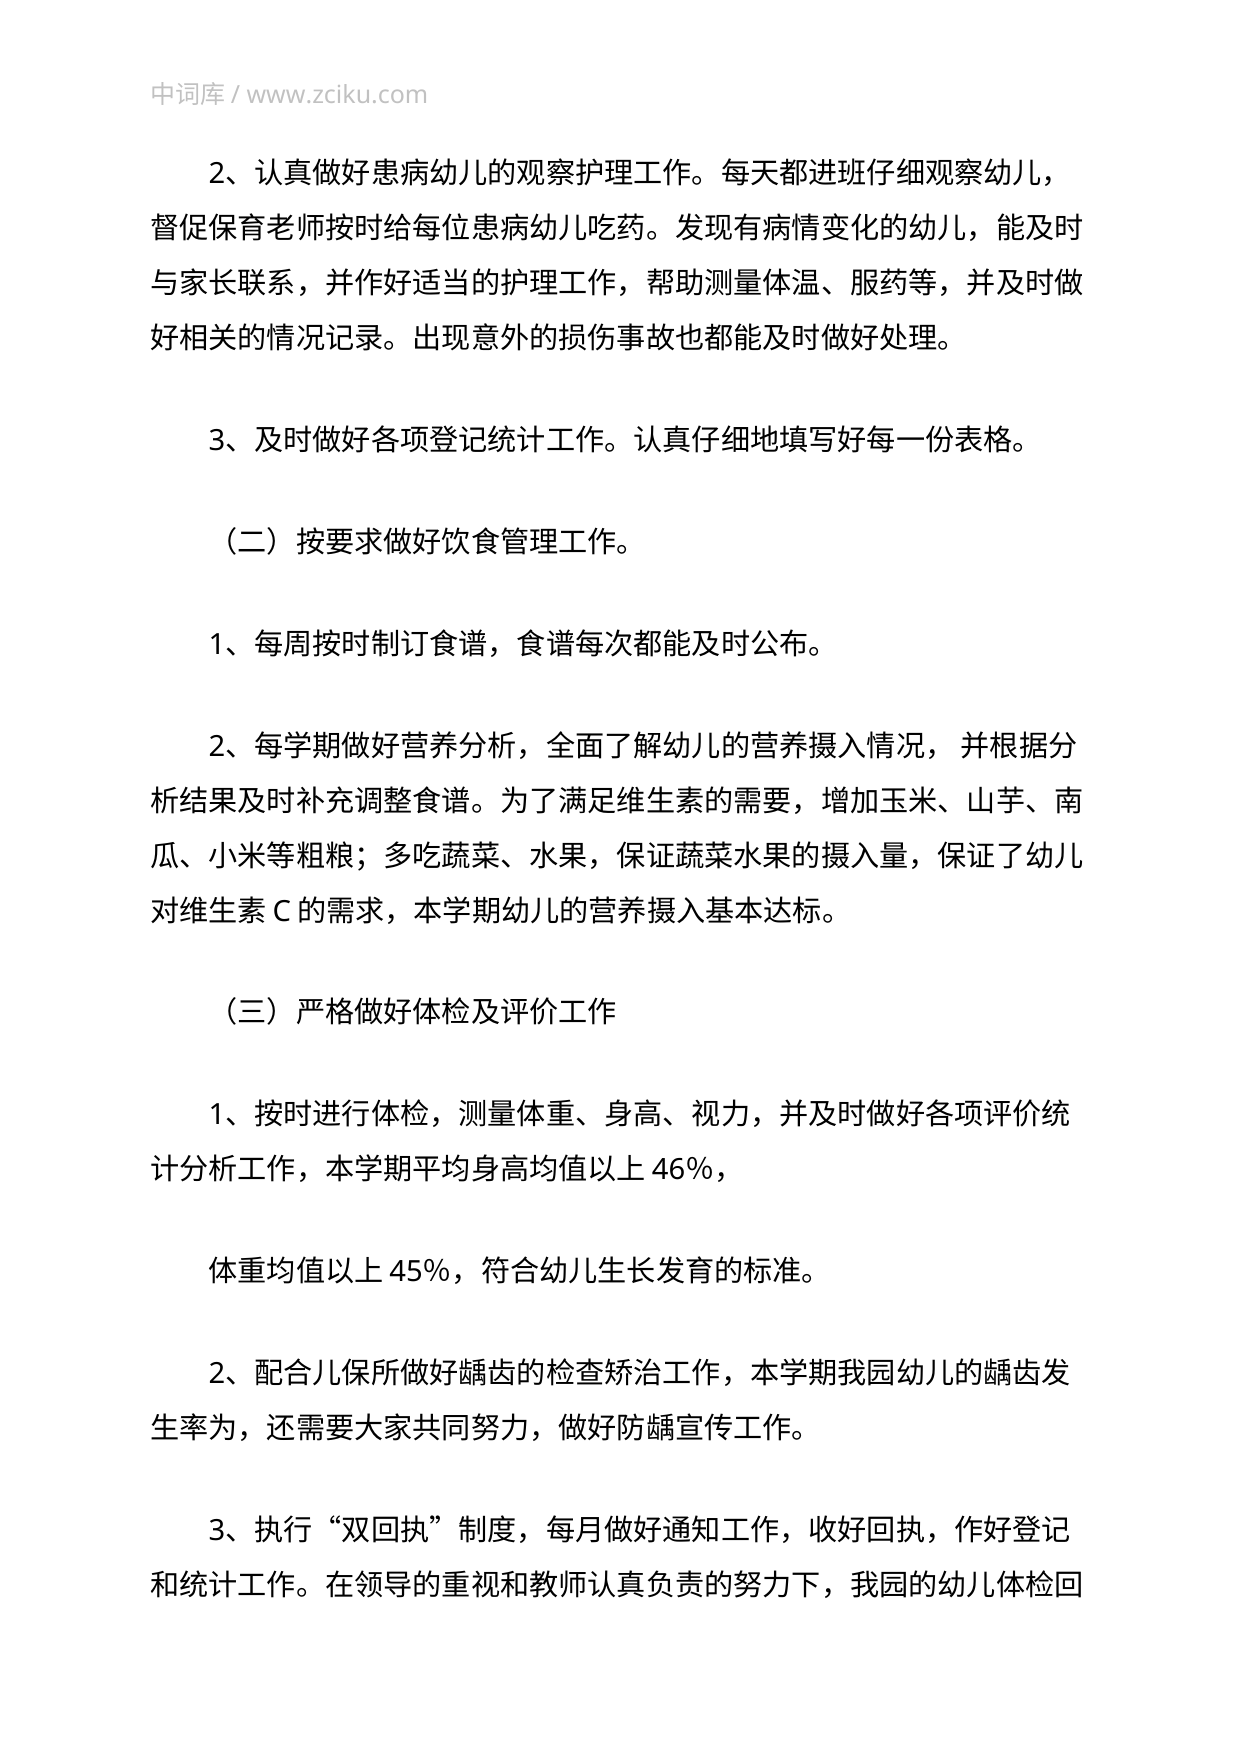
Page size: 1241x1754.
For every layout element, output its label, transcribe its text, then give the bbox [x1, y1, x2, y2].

text 1、每周按时制订食谱，食谱每次都能及时公布。 [150, 620, 1090, 663]
text 2、每学期做好营养分析，全面了解幼儿的营养摄入情况， 并根据分析结果及时补充调整食谱。为了满足维生素的需要，增加玉米、山芋、南瓜、小米等粗粮；多吃蔬菜、水果，保证蔬菜水果的摄入量，保证了幼儿对维生素C的需求，本学期幼儿的营养摄入基本达标。 [150, 722, 1090, 929]
text （三）严格做好体检及评价工作 [150, 989, 1090, 1031]
text （二）按要求做好饮食管理工作。 [150, 518, 1090, 561]
text 2、认真做好患病幼儿的观察护理工作。每天都进班仔细观察幼儿，督促保育老师按时给每位患病幼儿吃药。发现有病情变化的幼儿，能及时与家长联系，并作好适当的护理工作，帮助测量体温、服药等，并及时做好相关的情况记录。出现意外的损伤事故也都能及时做好处理。 [150, 150, 1090, 357]
text 1、按时进行体检，测量体重、身高、视力，并及时做好各项评价统计分析工作，本学期平均身高均值以上46％， [150, 1091, 1090, 1188]
text 3、及时做好各项登记统计工作。认真仔细地填写好每一份表格。 [150, 417, 1090, 459]
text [150, 1507, 1090, 1604]
text 体重均值以上45％，符合幼儿生长发育的标准。 [150, 1248, 1090, 1290]
text 2、配合儿保所做好龋齿的检查矫治工作，本学期我园幼儿的龋齿发生率为，还需要大家共同努力，做好防龋宣传工作。 [150, 1350, 1090, 1447]
